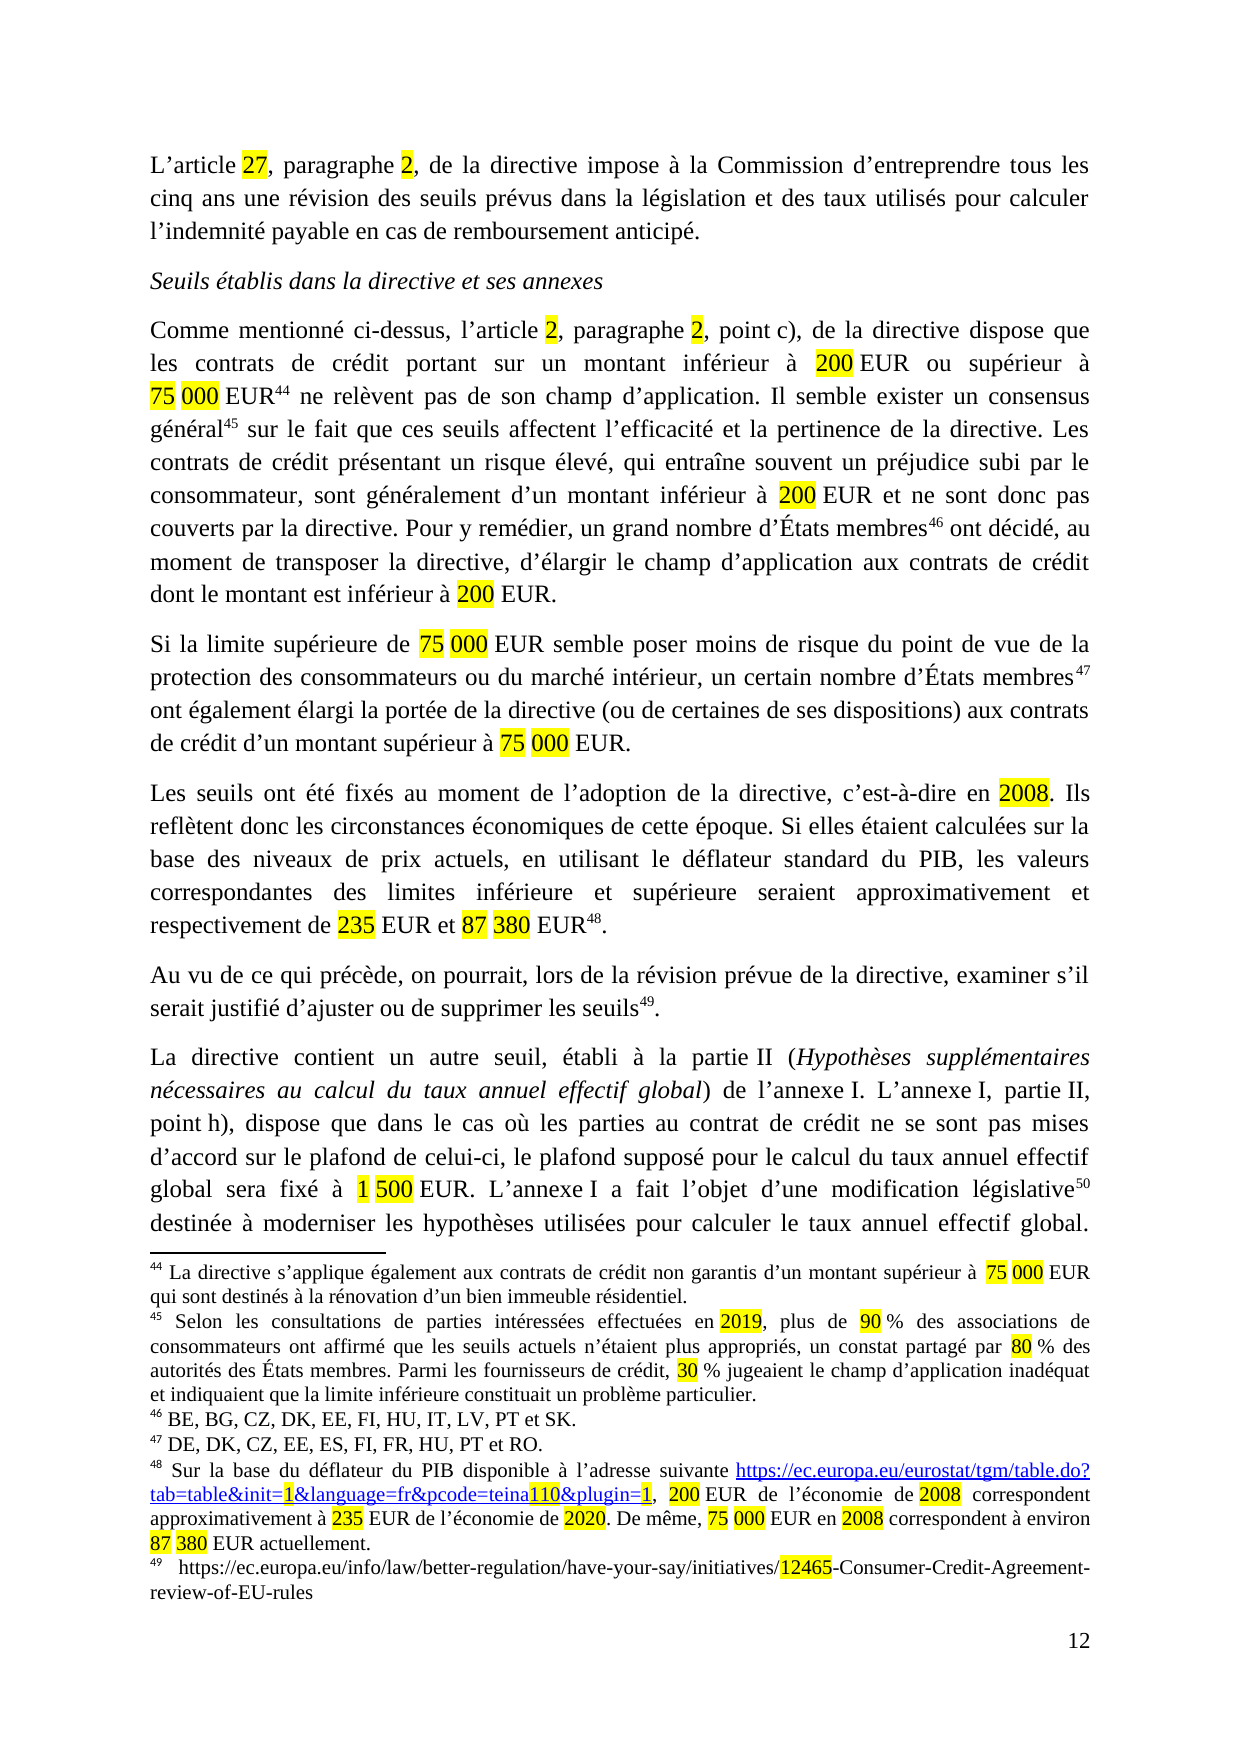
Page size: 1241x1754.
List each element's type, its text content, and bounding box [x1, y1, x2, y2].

text Si la limite supérieure de 75 000 EUR semble poser moins de risque du point de vue de la protection des consommateurs ou du marché intérieur, un certain nombre d’États membres ont également élargi la portée de la directive (ou de certaines de ses dispositions) aux contrats de crédit d’un montant supérieur à 75 000 EUR. [150, 629, 1090, 757]
text Les seuils ont été fixés au moment de l’adoption de la directive, c’est-à-dire en 2008. Ils reflètent donc les circonstances économiques de cette époque. Si elles étaient calculées sur la base des niveaux de prix actuels, en utilisant le déflateur standard du PIB, les valeurs correspondantes des limites inférieure et supérieure seraient approximativement et respectivement de 235 EUR et 87 380 EUR. [150, 778, 1090, 939]
text L’article 27, paragraphe 2, de la directive impose à la Commission d’entreprendre tous les cinq ans une révision des seuils prévus dans la législation et des taux utilisés pour calculer l’indemnité payable en cas de remboursement anticipé. [150, 150, 1090, 245]
text Au vu de ce qui précède, on pourrait, lors de la révision prévue de la directive, examiner s’il serait justifié d’ajuster ou de supprimer les seuils. [150, 960, 1090, 1022]
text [150, 1042, 1090, 1236]
text Comme mentionné ci-dessus, l’article 2, paragraphe 2, point c), de la directive dispose que les contrats de crédit portant sur un montant inférieur à 200 EUR ou supérieur à 75 000 EUR ne relèvent pas de son champ d’application. Il semble exister un consensus général sur le fait que ces seuils affectent l’efficacité et la pertinence de la directive. Les contrats de crédit présentant un risque élevé, qui entraîne souvent un préjudice subi par le consommateur, sont généralement d’un montant inférieur à 200 EUR et ne sont donc pas couverts par la directive. Pour y remédier, un grand nombre d’États membres ont décidé, au moment de transposer la directive, d’élargir le champ d’application aux contrats de crédit dont le montant est inférieur à 200 EUR. [150, 315, 1090, 608]
text Seuils établis dans la directive et ses annexes [150, 266, 1090, 294]
